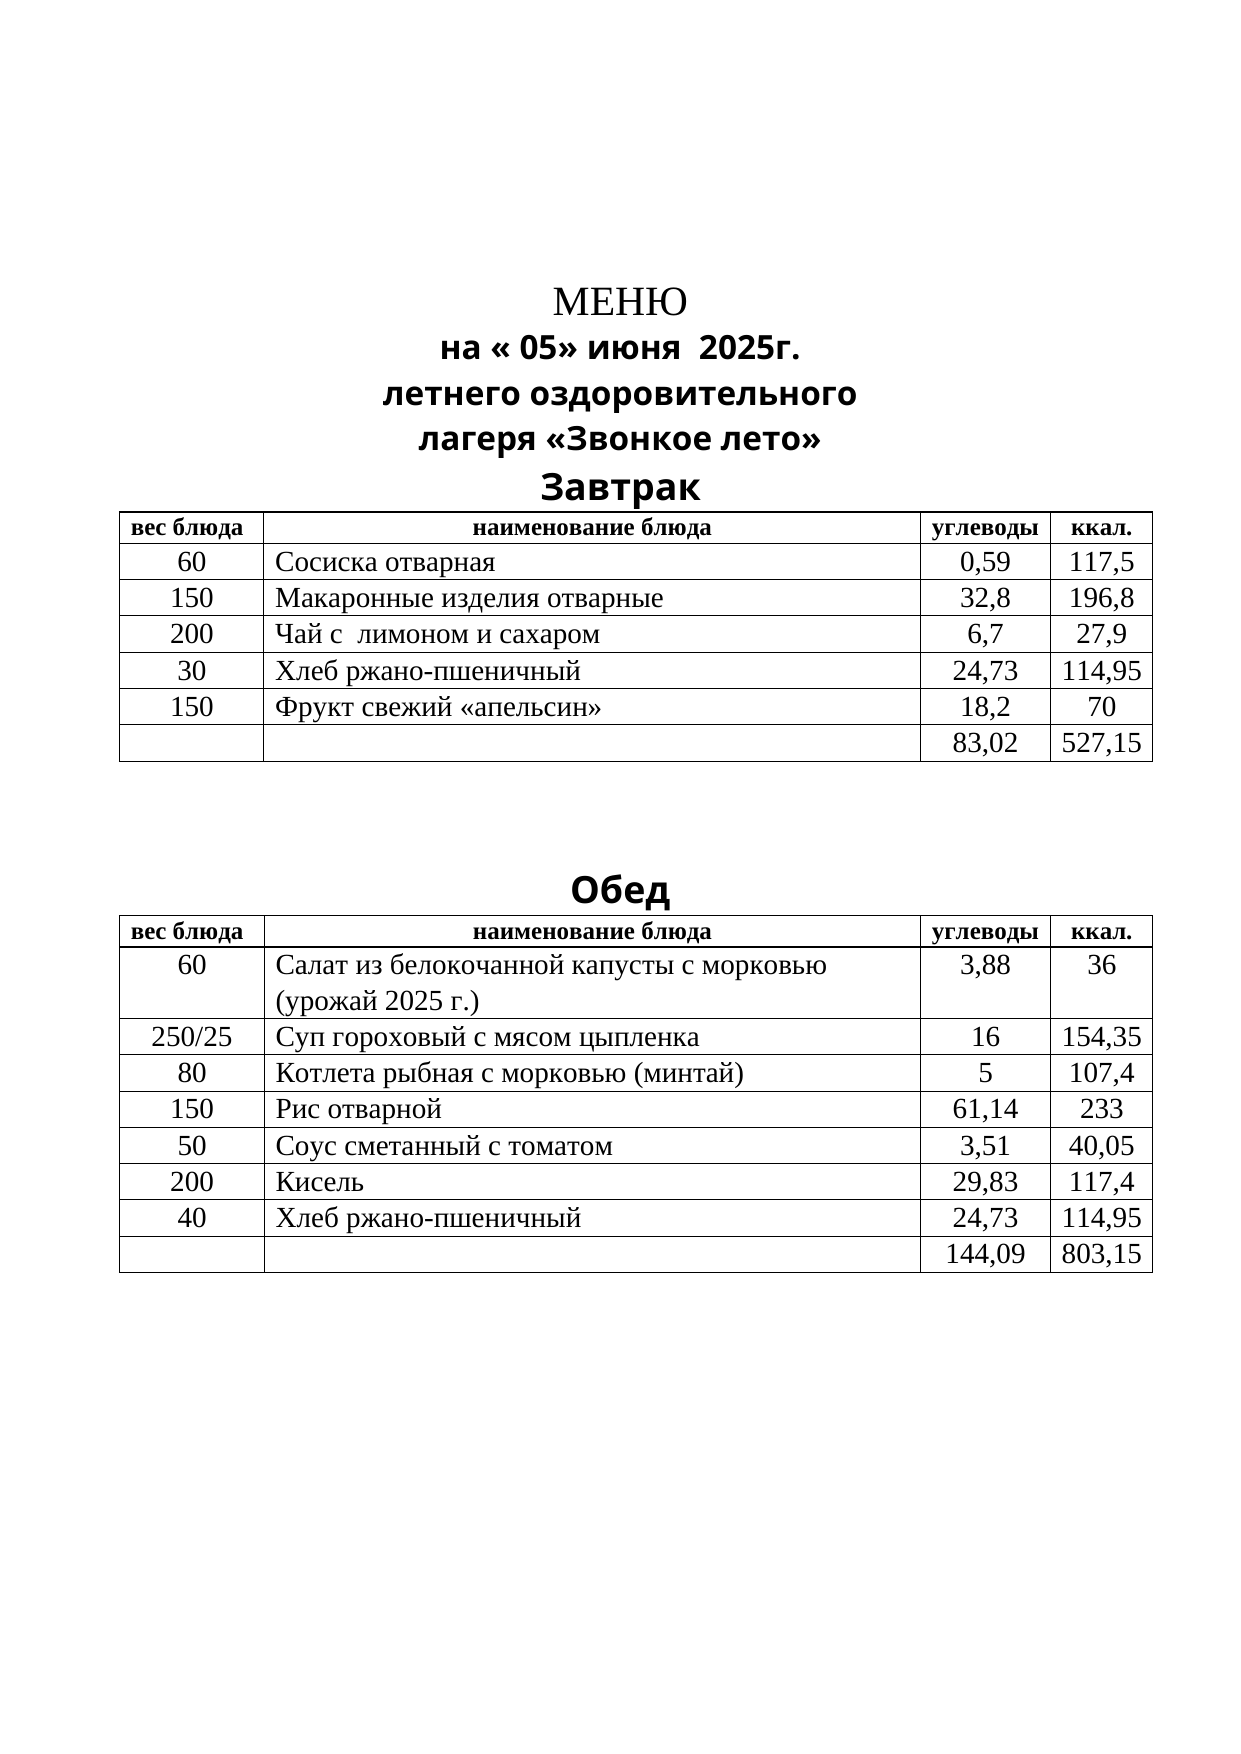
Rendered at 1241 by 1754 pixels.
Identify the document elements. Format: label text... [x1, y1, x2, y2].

table_header углеводы [921, 513, 1050, 543]
table_cell 70 [1051, 689, 1152, 724]
table_cell 114,95 [1051, 1200, 1152, 1236]
table_cell 18,2 [921, 689, 1050, 724]
table_cell 117,4 [1051, 1164, 1152, 1199]
table_cell [264, 725, 920, 761]
table_cell 0,59 [921, 544, 1050, 579]
table_cell 40,05 [1051, 1128, 1152, 1163]
table_cell Суп гороховый с мясом цыпленка [265, 1019, 920, 1054]
table_header вес блюда [120, 513, 263, 543]
table_header наименование блюда [264, 513, 920, 543]
table_cell 5 [921, 1055, 1050, 1091]
table_header наименование блюда [265, 916, 920, 946]
table_cell Чай с лимоном и сахаром [264, 616, 920, 652]
table_cell [120, 1237, 264, 1272]
table_cell 3,88 [921, 948, 1050, 1018]
table_cell [265, 1237, 920, 1272]
table_cell Хлеб ржано-пшеничный [265, 1200, 920, 1236]
table_cell 32,8 [921, 580, 1050, 615]
table_cell 117,5 [1051, 544, 1152, 579]
text на « 05» июня 2025г. [75, 324, 1165, 369]
table_cell [120, 725, 263, 761]
table_cell 803,15 [1051, 1237, 1152, 1272]
table_cell 107,4 [1051, 1055, 1152, 1091]
text МЕНЮ [75, 276, 1165, 324]
table_cell 150 [120, 1092, 264, 1127]
table_cell 40 [120, 1200, 264, 1236]
text Обед [75, 864, 1165, 915]
table_cell Макаронные изделия отварные [264, 580, 920, 615]
table_cell 3,51 [921, 1128, 1050, 1163]
table_cell 200 [120, 616, 263, 652]
table_cell 24,73 [921, 1200, 1050, 1236]
table_cell 27,9 [1051, 616, 1152, 652]
table_cell 83,02 [921, 725, 1050, 761]
table_cell 50 [120, 1128, 264, 1163]
table_header ккал. [1051, 513, 1152, 543]
table_cell Хлеб ржано-пшеничный [264, 653, 920, 688]
table_cell 24,73 [921, 653, 1050, 688]
table_cell Кисель [265, 1164, 920, 1199]
table_cell 150 [120, 580, 263, 615]
table_cell 61,14 [921, 1092, 1050, 1127]
table_cell 233 [1051, 1092, 1152, 1127]
text лагеря «Звонкое лето» [75, 415, 1165, 460]
table_cell 114,95 [1051, 653, 1152, 688]
table_cell Салат из белокочанной капусты с морковью (урожай 2025 г.) [265, 948, 920, 1018]
table_cell Рис отварной [265, 1092, 920, 1127]
table_cell 250/25 [120, 1019, 264, 1054]
table_cell 154,35 [1051, 1019, 1152, 1054]
table_header углеводы [921, 916, 1050, 946]
table_header вес блюда [120, 916, 264, 946]
text летнего оздоровительного [75, 369, 1165, 415]
table_cell 30 [120, 653, 263, 688]
table_header ккал. [1051, 916, 1152, 946]
table_cell 527,15 [1051, 725, 1152, 761]
text Завтрак [75, 460, 1165, 511]
table_cell 80 [120, 1055, 264, 1091]
table_cell Котлета рыбная с морковью (минтай) [265, 1055, 920, 1091]
table_cell 29,83 [921, 1164, 1050, 1199]
table_cell 60 [120, 544, 263, 579]
table_cell 60 [120, 948, 264, 1018]
table_cell 6,7 [921, 616, 1050, 652]
table_cell 36 [1051, 948, 1152, 1018]
table_cell 196,8 [1051, 580, 1152, 615]
table_cell 144,09 [921, 1237, 1050, 1272]
table_cell 150 [120, 689, 263, 724]
table_cell Фрукт свежий «апельсин» [264, 689, 920, 724]
table_cell Сосиска отварная [264, 544, 920, 579]
table_cell 16 [921, 1019, 1050, 1054]
table_cell 200 [120, 1164, 264, 1199]
table_cell Соус сметанный с томатом [265, 1128, 920, 1163]
